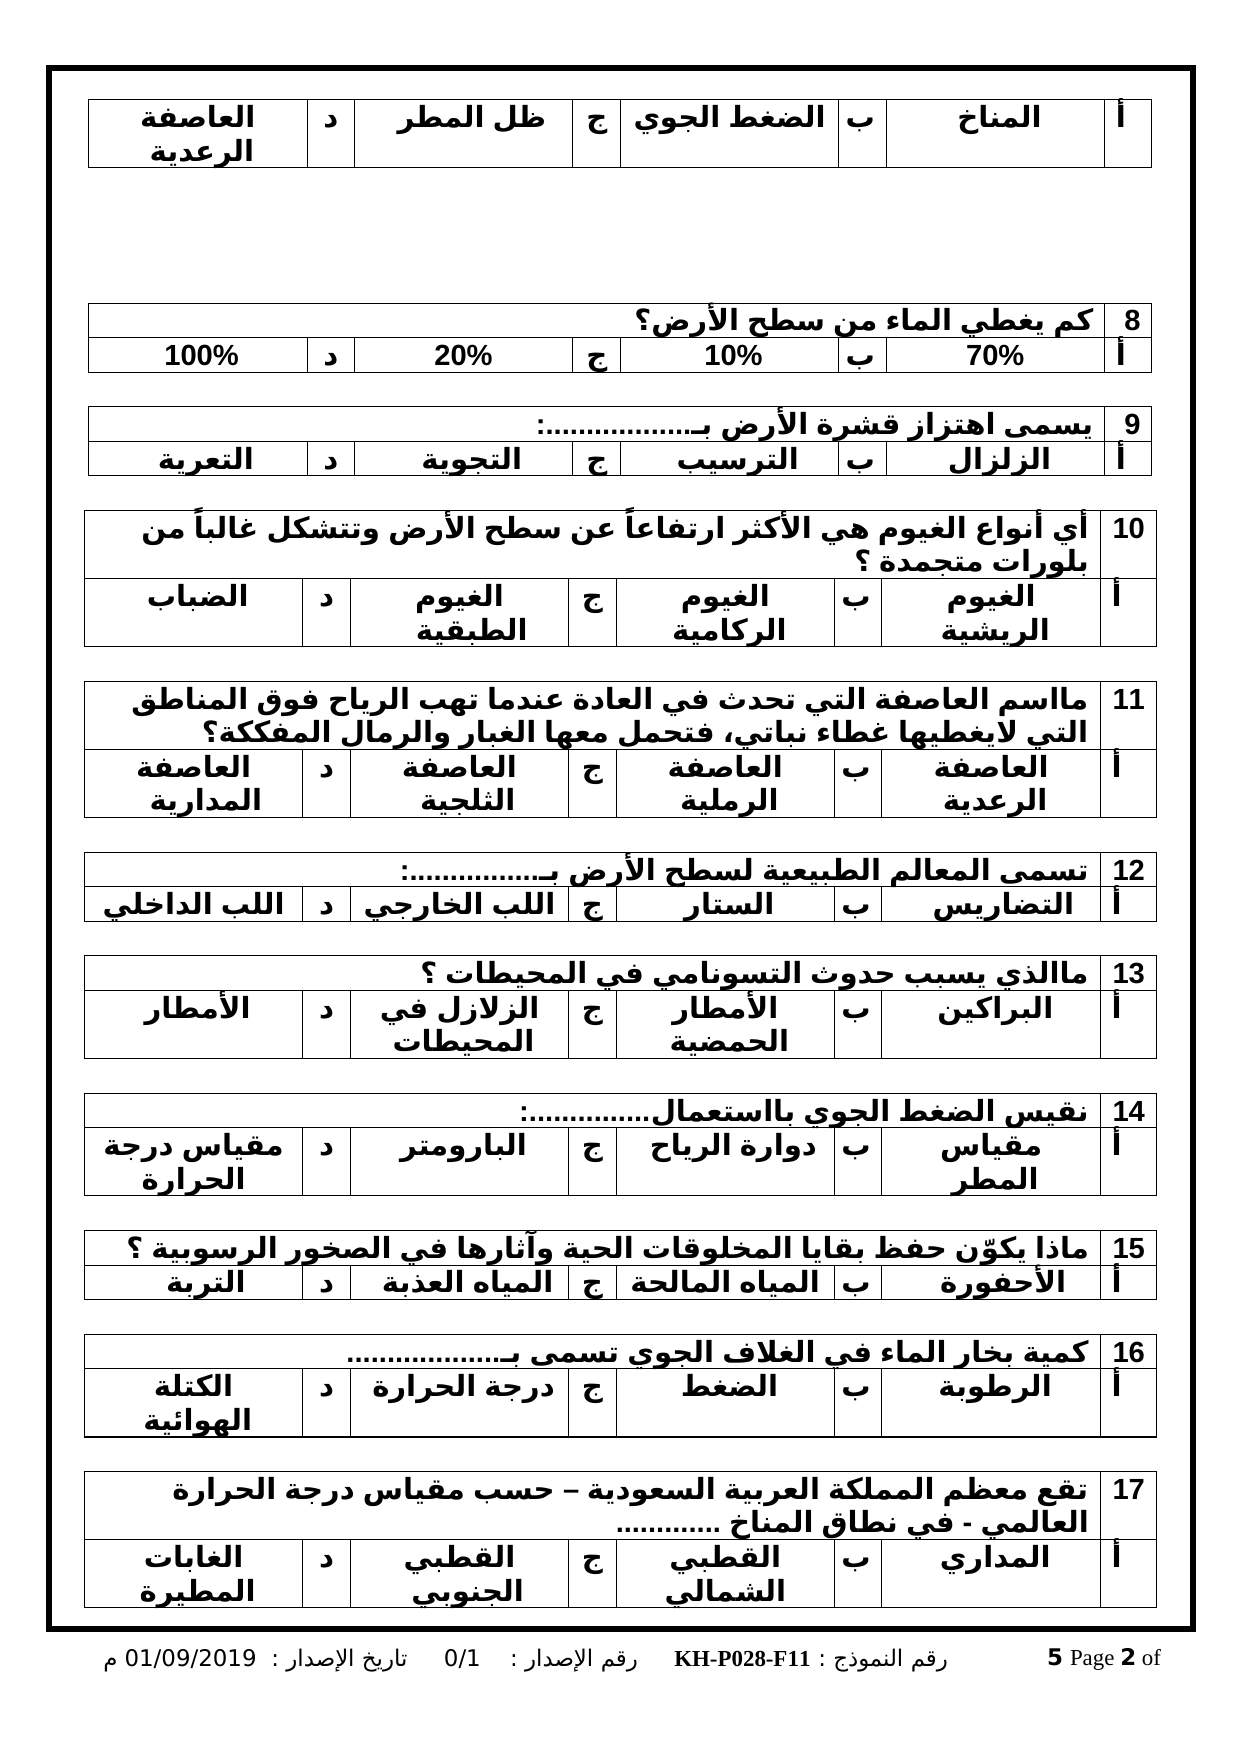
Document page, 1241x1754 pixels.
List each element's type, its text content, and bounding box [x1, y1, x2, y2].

table_cell دوارة الرياح [617, 1128, 834, 1195]
table_header تسمى المعالم الطبيعية لسطح الأرض بـ................: [85, 853, 1100, 886]
table_cell الغابات المطيرة [85, 1540, 302, 1607]
table_header نقيس الضغط الجوي بااستعمال...............: [85, 1094, 1100, 1127]
table_cell أ [1101, 887, 1156, 921]
table_cell المياه العذبة [351, 1266, 568, 1299]
table_cell 70% [887, 338, 1104, 372]
table_header أي أنواع الغيوم هي الأكثر ارتفاعاً عن سطح الأرض وتتشكل غالباً من بلورات متجمدة ؟ [85, 511, 1100, 578]
table_cell ظل المطر [355, 100, 572, 167]
table_cell العاصفة الثلجية [351, 750, 568, 817]
table_cell المداري [882, 1540, 1100, 1607]
table_cell أ [1101, 750, 1156, 817]
table_cell ج [569, 579, 616, 646]
table_cell العاصفة الرعدية [89, 100, 307, 167]
table_header 17 [1101, 1472, 1156, 1539]
table_header مااسم العاصفة التي تحدث في العادة عندما تهب الرياح فوق المناطق التي لايغطيها غطاء نباتي، فتحمل معها الغبار والرمال المفككة؟ [85, 682, 1100, 749]
table_cell أ [1101, 579, 1156, 646]
table_cell الزلازل في المحيطات [351, 991, 568, 1058]
table_cell الضباب [85, 579, 302, 646]
table_cell التضاريس [882, 887, 1100, 921]
table_cell الكتلة الهوائية [85, 1369, 302, 1436]
table_cell ج [569, 887, 616, 921]
table_cell البارومتر [351, 1128, 568, 1195]
table_cell ب [839, 442, 886, 475]
table_cell ج [569, 1266, 616, 1299]
table_cell مقياس درجة الحرارة [85, 1128, 302, 1195]
table_cell الغيوم الركامية [617, 579, 834, 646]
table_cell الأحفورة [882, 1266, 1100, 1299]
table_cell أ [1101, 1128, 1156, 1195]
table_cell ب [835, 887, 881, 921]
table_cell ج [569, 991, 616, 1058]
table_header تقع معظم المملكة العربية السعودية – حسب مقياس درجة الحرارة العالمي - في نطاق المناخ ............. [85, 1472, 1100, 1539]
table_header 10 [1101, 511, 1156, 578]
table_cell د [303, 991, 350, 1058]
table_cell اللب الداخلي [85, 887, 302, 921]
table_cell مقياس المطر [882, 1128, 1100, 1195]
table_cell 10% [621, 338, 838, 372]
table_cell د [303, 579, 350, 646]
table_cell ج [569, 1369, 616, 1436]
table_header 16 [1101, 1335, 1156, 1368]
table_cell اللب الخارجي [351, 887, 568, 921]
table_cell درجة الحرارة [351, 1369, 568, 1436]
table_header 11 [1101, 682, 1156, 749]
table_cell أ [1105, 338, 1151, 372]
table_header 15 [1101, 1231, 1156, 1264]
table_header ماالذي يسبب حدوث التسونامي في المحيطات ؟ [85, 956, 1100, 990]
table_cell الزلزال [887, 442, 1104, 475]
table_cell أ [1101, 1266, 1156, 1299]
table_header 8 [1105, 304, 1151, 337]
table_cell د [303, 1128, 350, 1195]
table_cell أ [1105, 442, 1151, 475]
table_header 13 [1101, 956, 1156, 990]
table_cell ب [835, 750, 881, 817]
table_header كمية بخار الماء في الغلاف الجوي تسمى بـ................... [85, 1335, 1100, 1368]
table_cell أ [1101, 1369, 1156, 1436]
table_cell الضغط الجوي [621, 100, 838, 167]
table_cell الغيوم الطبقية [351, 579, 568, 646]
table_cell ب [839, 338, 886, 372]
table_cell الترسيب [621, 442, 838, 475]
table_cell المناخ [887, 100, 1104, 167]
table_cell الأمطار [85, 991, 302, 1058]
table_cell ج [569, 1128, 616, 1195]
table_cell العاصفة الرملية [617, 750, 834, 817]
table_cell أ [1101, 991, 1156, 1058]
table_cell المياه المالحة [617, 1266, 834, 1299]
table_cell القطبي الجنوبي [351, 1540, 568, 1607]
table_cell الغيوم الريشية [882, 579, 1100, 646]
table_cell التعرية [89, 442, 307, 475]
table_cell ب [835, 1369, 881, 1436]
table_cell ب [835, 1540, 881, 1607]
table_cell ج [569, 750, 616, 817]
table_cell ج [573, 442, 620, 475]
table_cell العاصفة الرعدية [882, 750, 1100, 817]
table_cell ب [835, 1128, 881, 1195]
table_cell د [303, 1369, 350, 1436]
table_cell ب [835, 991, 881, 1058]
table_cell ج [573, 100, 620, 167]
table_cell د [308, 442, 354, 475]
table_cell ج [573, 338, 620, 372]
table_cell القطبي الشمالي [617, 1540, 834, 1607]
table_header ماذا يكوّن حفظ بقايا المخلوقات الحية وآثارها في الصخور الرسوبية ؟ [85, 1231, 1100, 1264]
table_cell د [303, 1540, 350, 1607]
table_header 9 [1105, 407, 1151, 441]
table_cell الرطوبة [882, 1369, 1100, 1436]
table_cell ب [839, 100, 886, 167]
table_cell أ [1101, 1540, 1156, 1607]
table_cell 100% [89, 338, 307, 372]
table_cell د [303, 887, 350, 921]
table_cell ب [835, 1266, 881, 1299]
table_header 14 [1101, 1094, 1156, 1127]
table_cell 20% [355, 338, 572, 372]
table_cell د [308, 100, 354, 167]
table_header يسمى اهتزاز قشرة الأرض بـ..................: [89, 407, 1104, 441]
table_cell الستار [617, 887, 834, 921]
table_cell التجوية [355, 442, 572, 475]
table_cell التربة [85, 1266, 302, 1299]
table_header 12 [1101, 853, 1156, 886]
table_cell العاصفة المدارية [85, 750, 302, 817]
table_cell الأمطار الحمضية [617, 991, 834, 1058]
table_cell د [308, 338, 354, 372]
table_cell د [303, 750, 350, 817]
table_cell البراكين [882, 991, 1100, 1058]
table_cell ج [569, 1540, 616, 1607]
table_cell ب [835, 579, 881, 646]
table_header كم يغطي الماء من سطح الأرض؟ [89, 304, 1104, 337]
table_cell د [303, 1266, 350, 1299]
table_cell أ [1105, 100, 1151, 167]
table_cell الضغط [617, 1369, 834, 1436]
